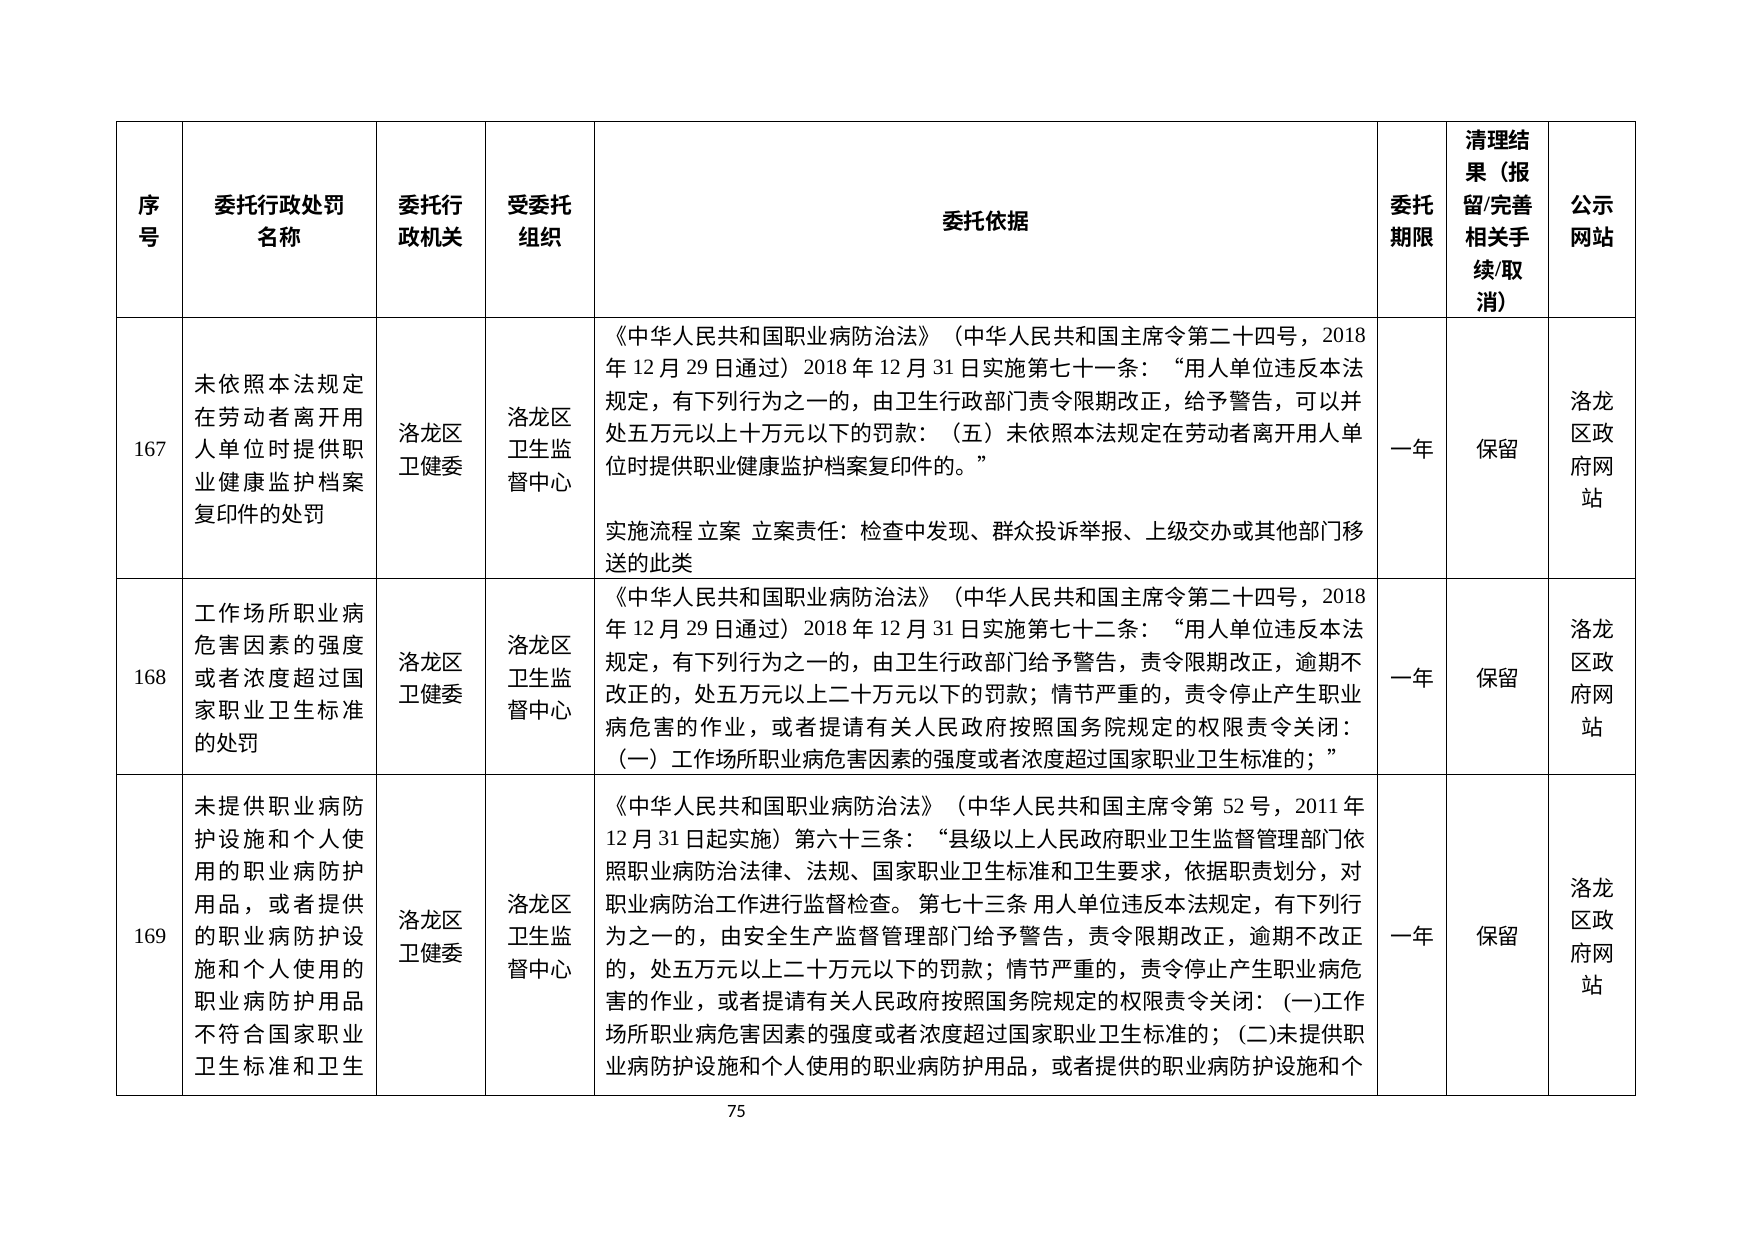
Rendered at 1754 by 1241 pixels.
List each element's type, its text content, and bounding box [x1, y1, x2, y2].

table_cell 洛龙区政府网站 [1549, 318, 1635, 578]
table_cell 169 [117, 775, 182, 1095]
table_cell 一年 [1378, 579, 1446, 774]
table_header 清理结果（报留/完善相关手续/取消） [1447, 122, 1548, 317]
table_header 序号 [117, 122, 182, 317]
table_cell 一年 [1378, 775, 1446, 1095]
table_cell 保留 [1447, 775, 1548, 1095]
table_cell 《中华人民共和国职业病防治法》（中华人民共和国主席令第二十四号，2018年12月29日通过）2018年12月31日实施第七十一条：“用人单位违反本法规定，有下列行为之一的，由卫生行政部门责令限期改正，给予警告，可以并处五万元以上十万元以下的罚款：（五）未依照本法规定在劳动者离开用人单位时提供职业健康监护档案复印件的。” 实施流程 立案 立案责任：检查中发现、群众投诉举报、上级交办或其他部门移送的此类 [595, 318, 1377, 578]
table_cell 洛龙区卫生监督中心 [486, 775, 594, 1095]
table_cell 《中华人民共和国职业病防治法》（中华人民共和国主席令第二十四号，2018年12月29日通过）2018年12月31日实施第七十二条：“用人单位违反本法规定，有下列行为之一的，由卫生行政部门给予警告，责令限期改正，逾期不改正的，处五万元以上二十万元以下的罚款；情节严重的，责令停止产生职业病危害的作业，或者提请有关人民政府按照国务院规定的权限责令关闭：（一）工作场所职业病危害因素的强度或者浓度超过国家职业卫生标准的；” [595, 579, 1377, 774]
table_header 受委托 组织 [486, 122, 594, 317]
table_cell 保留 [1447, 579, 1548, 774]
table_cell 洛龙区卫健委 [377, 775, 485, 1095]
table_header 委托依据 [595, 122, 1377, 317]
table_cell 洛龙区卫健委 [377, 579, 485, 774]
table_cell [595, 775, 1377, 1095]
table_header 委托 期限 [1378, 122, 1446, 317]
table_cell 一年 [1378, 318, 1446, 578]
table_cell 未依照本法规定在劳动者离开用人单位时提供职业健康监护档案复印件的处罚 [183, 318, 376, 578]
table_cell 洛龙区政府网站 [1549, 775, 1635, 1095]
table_cell 洛龙区卫健委 [377, 318, 485, 578]
table_cell 洛龙区卫生监督中心 [486, 579, 594, 774]
table_cell 洛龙区政府网站 [1549, 579, 1635, 774]
table_cell 167 [117, 318, 182, 578]
table_cell 保留 [1447, 318, 1548, 578]
table_cell 工作场所职业病危害因素的强度或者浓度超过国家职业卫生标准的处罚 [183, 579, 376, 774]
table_cell 168 [117, 579, 182, 774]
table_cell 洛龙区卫生监督中心 [486, 318, 594, 578]
table_header 委托行政机关 [377, 122, 485, 317]
table_header 公示网站 [1549, 122, 1635, 317]
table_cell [183, 775, 376, 1095]
table_header 委托行政处罚 名称 [183, 122, 376, 317]
